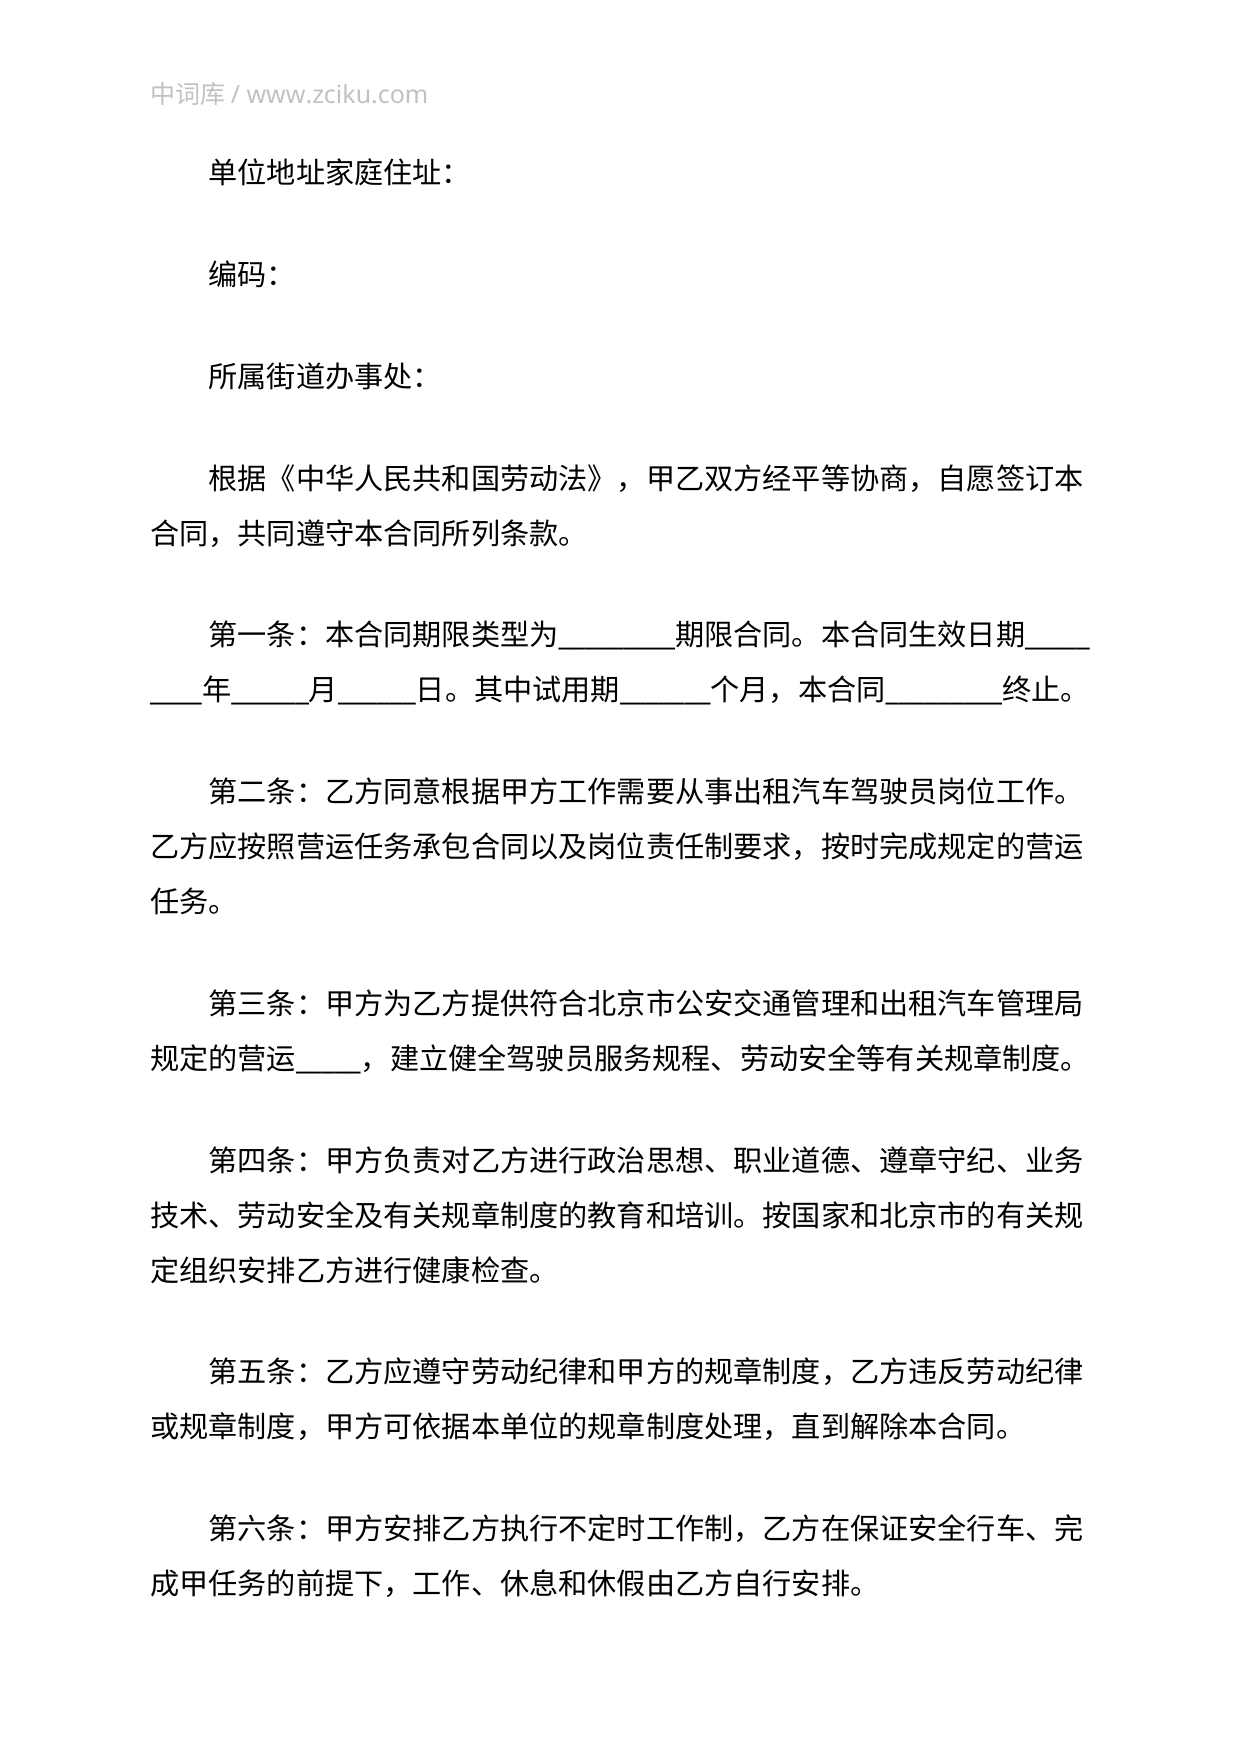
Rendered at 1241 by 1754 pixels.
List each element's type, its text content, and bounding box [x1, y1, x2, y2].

text 第四条：甲方负责对乙方进行政治思想、职业道德、遵章守纪、业务技术、劳动安全及有关规章制度的教育和培训。按国家和北京市的有关规定组织安排乙方进行健康检查。 [150, 1137, 1090, 1289]
text 第六条：甲方安排乙方执行不定时工作制，乙方在保证安全行车、完成甲任务的前提下，工作、休息和休假由乙方自行安排。 [150, 1506, 1090, 1603]
text 第三条：甲方为乙方提供符合北京市公安交通管理和出租汽车管理局规定的营运_____，建立健全驾驶员服务规程、劳动安全等有关规章制度。 [150, 981, 1090, 1078]
text 编码： [150, 252, 1090, 294]
text 单位地址家庭住址： [150, 150, 1090, 192]
text 第一条：本合同期限类型为_________期限合同。本合同生效日期_________年______月______日。其中试用期_______个月，本合同_________终止。 [150, 612, 1090, 709]
text 所属街道办事处： [150, 353, 1090, 396]
text 第二条：乙方同意根据甲方工作需要从事出租汽车驾驶员岗位工作。乙方应按照营运任务承包合同以及岗位责任制要求，按时完成规定的营运任务。 [150, 769, 1090, 921]
text 第五条：乙方应遵守劳动纪律和甲方的规章制度，乙方违反劳动纪律或规章制度，甲方可依据本单位的规章制度处理，直到解除本合同。 [150, 1349, 1090, 1446]
text 根据《中华人民共和国劳动法》，甲乙双方经平等协商，自愿签订本合同，共同遵守本合同所列条款。 [150, 455, 1090, 552]
